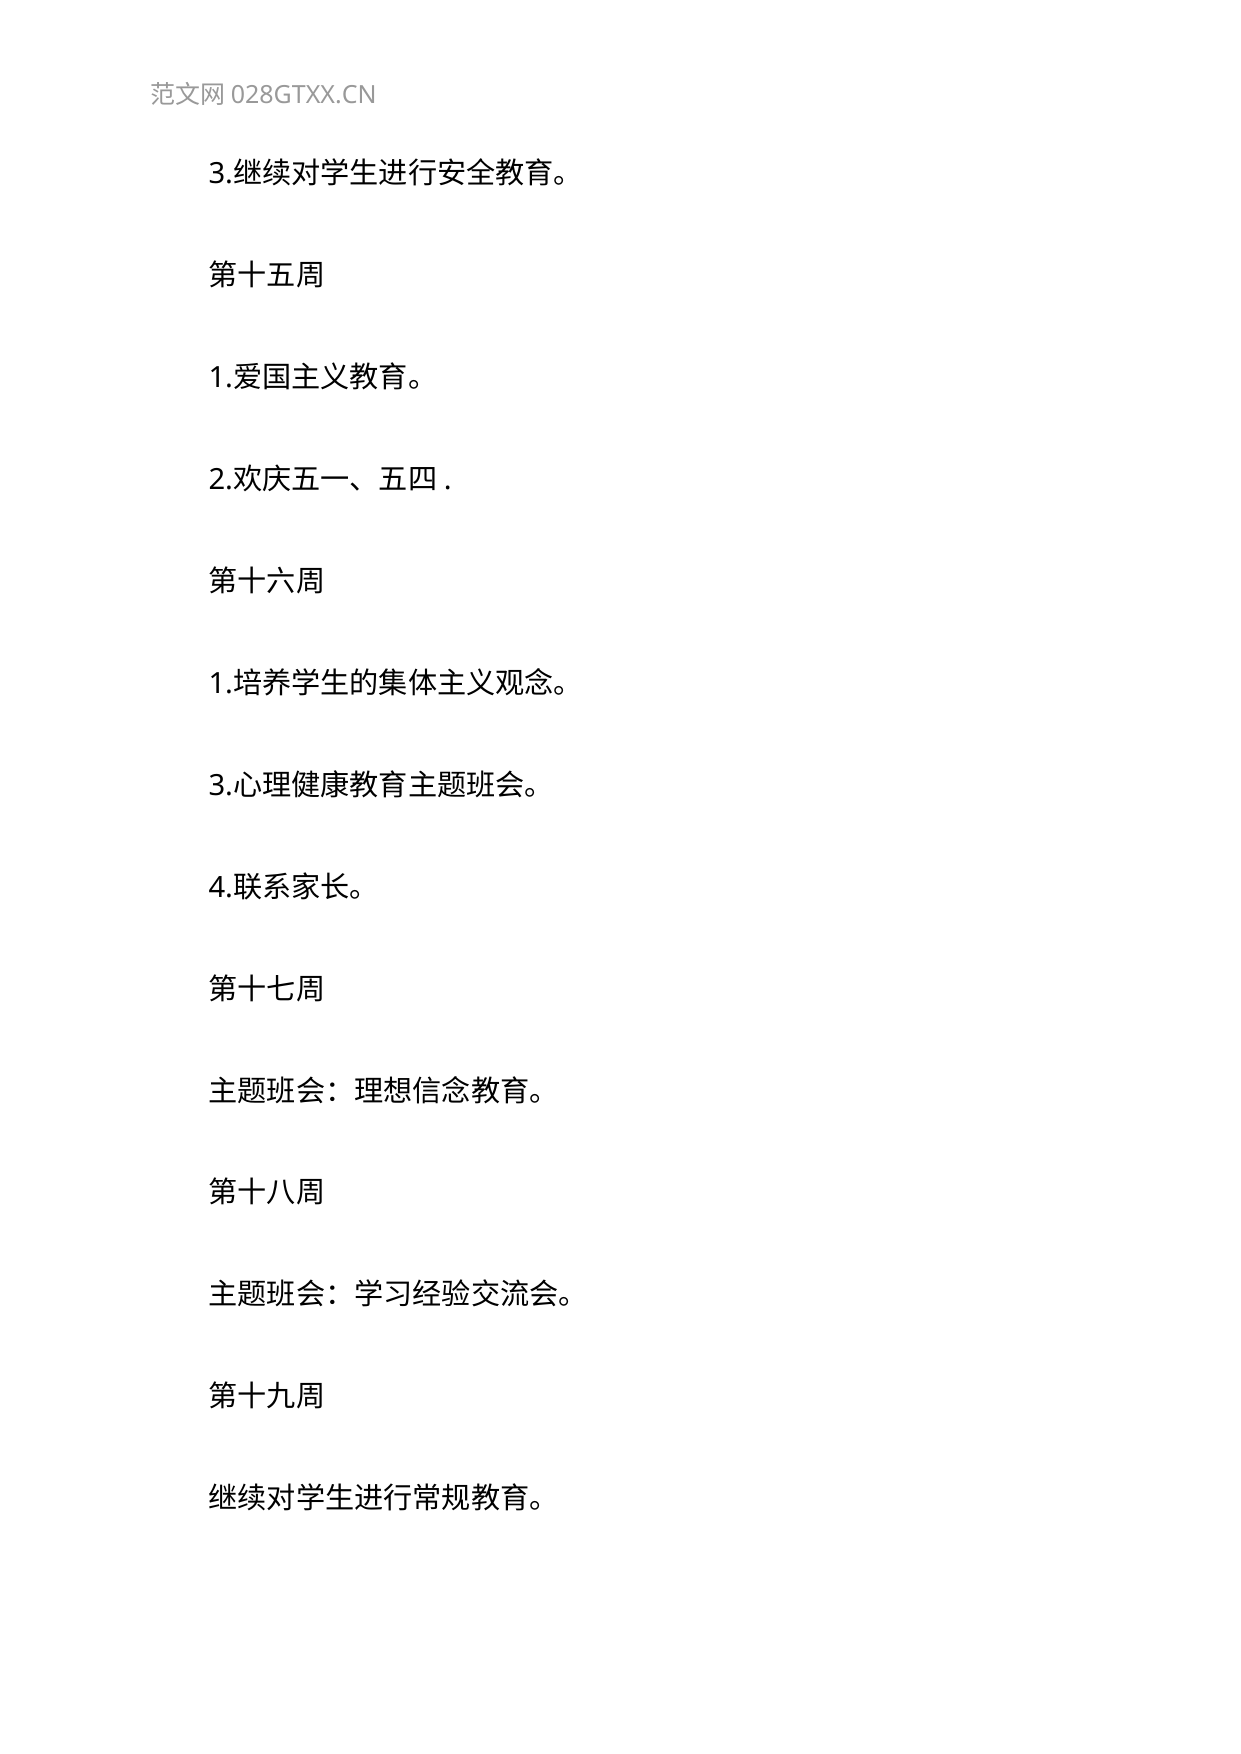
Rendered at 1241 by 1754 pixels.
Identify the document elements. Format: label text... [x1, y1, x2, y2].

text 3.心理健康教育主题班会。 [150, 761, 1090, 804]
text 1.培养学生的集体主义观念。 [150, 659, 1090, 702]
text 第十七周 [150, 965, 1090, 1008]
text 3.继续对学生进行安全教育。 [150, 150, 1090, 192]
text 继续对学生进行常规教育。 [150, 1474, 1090, 1517]
text 2.欢庆五一、五四 . [150, 456, 1090, 498]
text 1.爱国主义教育。 [150, 354, 1090, 396]
text 第十六周 [150, 558, 1090, 600]
text 第十八周 [150, 1169, 1090, 1211]
text 4.联系家长。 [150, 863, 1090, 906]
text 主题班会：理想信念教育。 [150, 1067, 1090, 1109]
text 主题班会：学习经验交流会。 [150, 1271, 1090, 1313]
text 第十九周 [150, 1372, 1090, 1415]
text 第十五周 [150, 252, 1090, 294]
